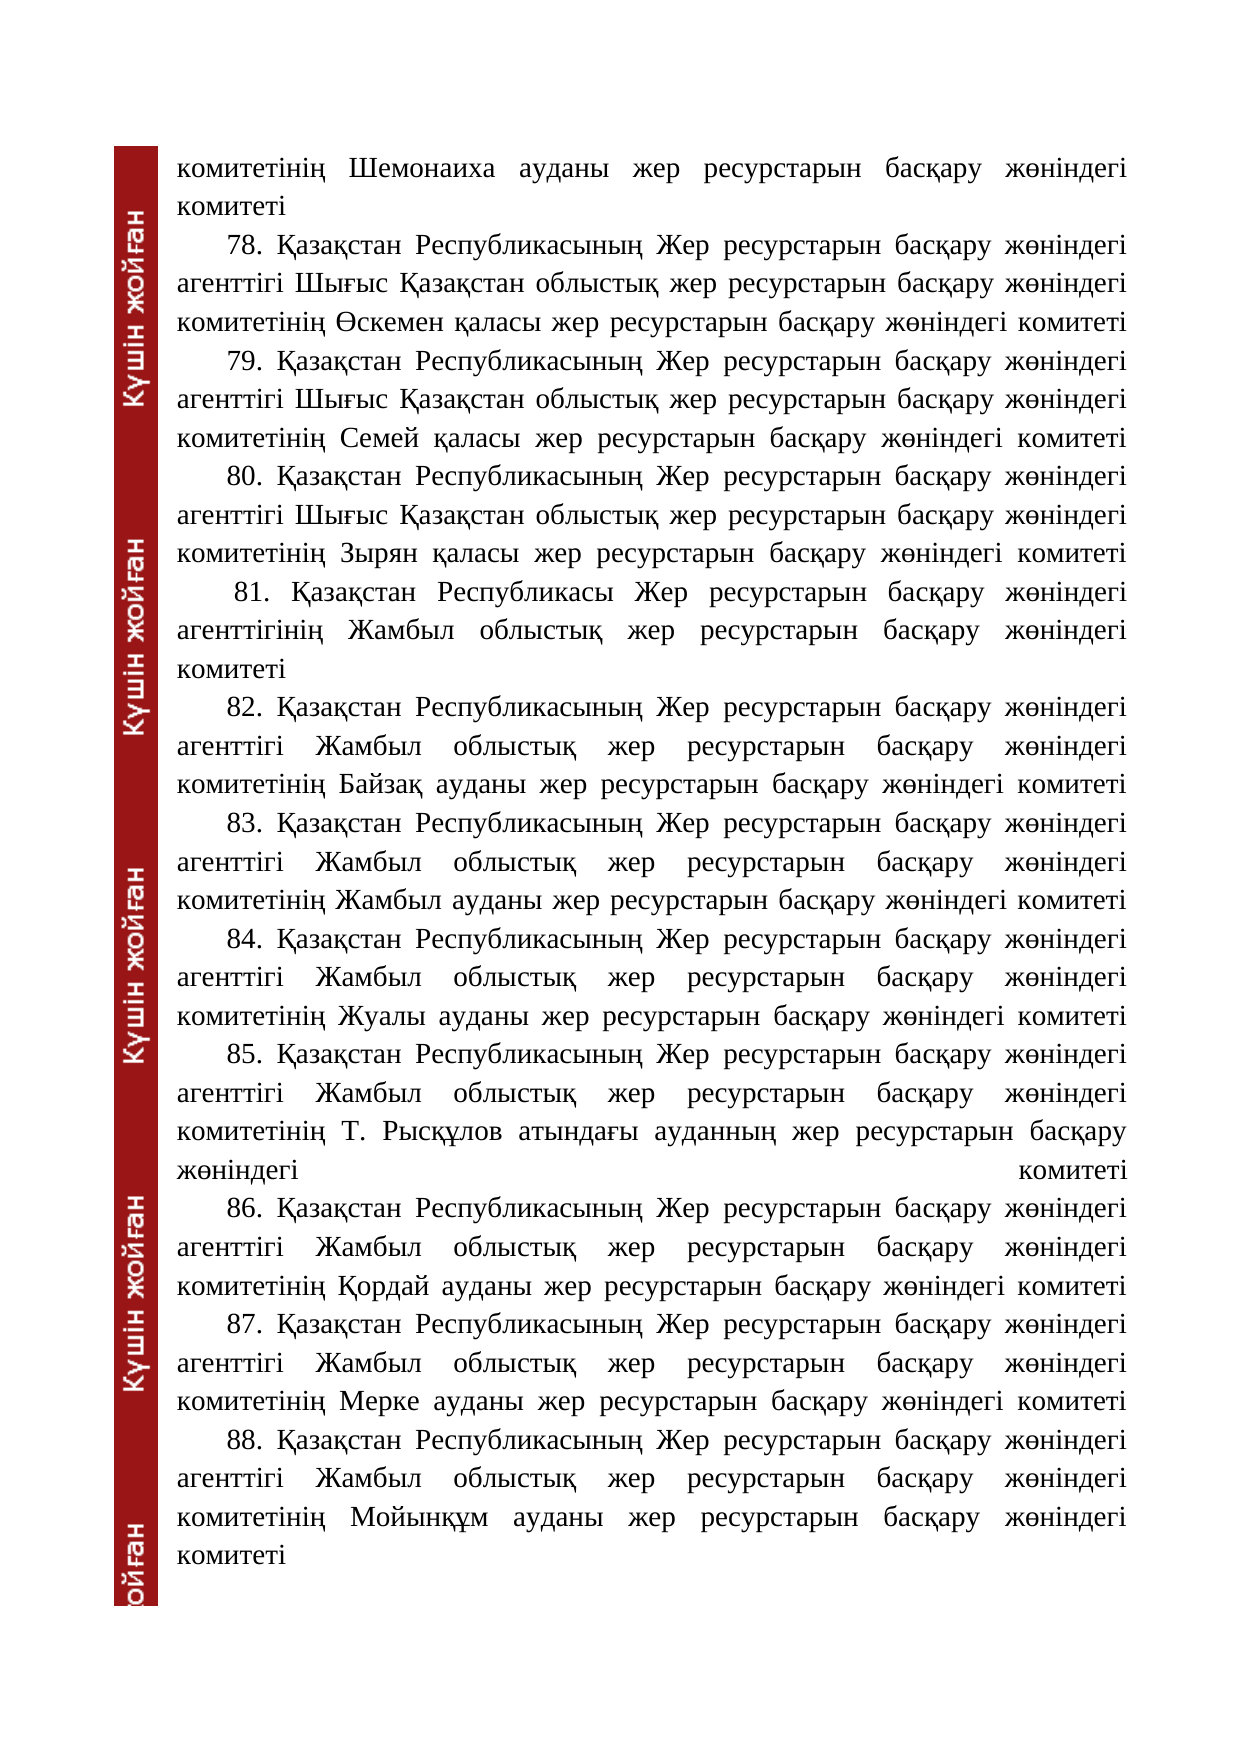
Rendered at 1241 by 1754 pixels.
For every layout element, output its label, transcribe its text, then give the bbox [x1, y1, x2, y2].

picture [114, 1571, 158, 1606]
picture [114, 146, 158, 150]
